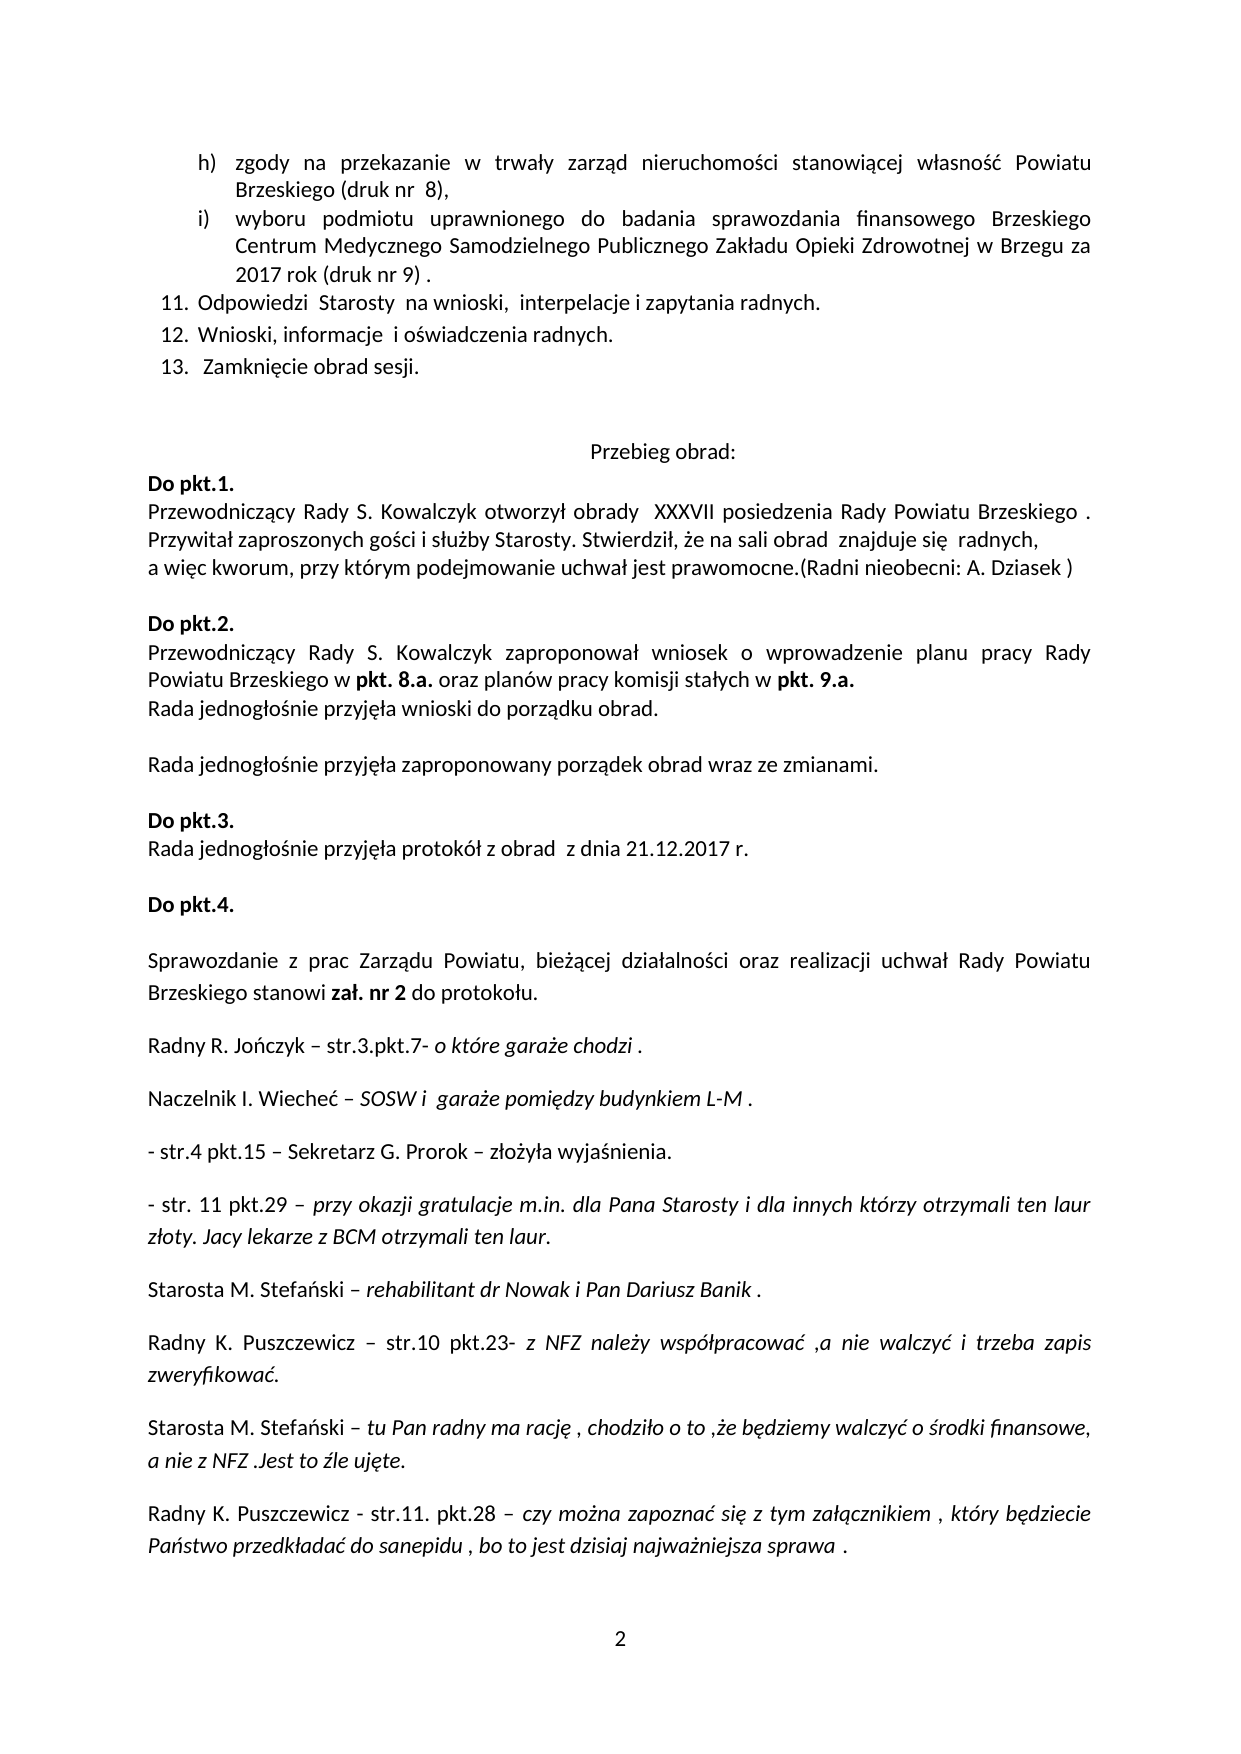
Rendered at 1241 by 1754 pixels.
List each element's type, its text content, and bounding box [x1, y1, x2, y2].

text - str. 11 pkt.29 – przy okazji gratulacje m.in. dla Pana Starosty i dla innych którzy otrzymali ten laur złoty. Jacy lekarze z BCM otrzymali ten laur. [148, 1190, 1093, 1250]
list Odpowiedzi Starosty na wnioski, interpelacje i zapytania radnych. [160, 288, 1093, 316]
text Sprawozdanie z prac Zarządu Powiatu, bieżącej działalności oraz realizacji uchwał Rady Powiatu Brzeskiego stanowi zał. nr 2 do protokołu. [148, 946, 1093, 1006]
list wyboru podmiotu uprawnionego do badania sprawozdania finansowego Brzeskiego Centrum Medycznego Samodzielnego Publicznego Zakładu Opieki Zdrowotnej w Brzegu za 2017 rok (druk nr 9) . [198, 204, 1093, 288]
text - str.4 pkt.15 – Sekretarz G. Prorok – złożyła wyjaśnienia. [148, 1137, 1093, 1165]
text Rada jednogłośnie przyjęła wnioski do porządku obrad. [148, 694, 1093, 722]
text Przebieg obrad: [516, 437, 1093, 465]
text a więc kworum, przy którym podejmowanie uchwał jest prawomocne.(Radni nieobecni: A. Dziasek ) [148, 553, 1093, 582]
text Radny K. Puszczewicz - str.11. pkt.28 – czy można zapoznać się z tym załącznikiem , który będziecie Państwo przedkładać do sanepidu , bo to jest dzisiaj najważniejsza sprawa . [148, 1499, 1093, 1559]
list Wnioski, informacje i oświadczenia radnych. [160, 320, 1093, 348]
text Radny R. Jończyk – str.3.pkt.7- o które garaże chodzi . [148, 1031, 1093, 1059]
text Rada jednogłośnie przyjęła zaproponowany porządek obrad wraz ze zmianami. [148, 750, 1093, 778]
text Przewodniczący Rady S. Kowalczyk otworzył obrady XXXVII posiedzenia Rady Powiatu Brzeskiego . Przywitał zaproszonych gości i służby Starosty. Stwierdził, że na sali obrad znajduje się radnych, [148, 497, 1093, 553]
text Starosta M. Stefański – tu Pan radny ma rację , chodziło o to ,że będziemy walczyć o środki finansowe, a nie z NFZ .Jest to źle ujęte. [148, 1413, 1093, 1474]
text Przewodniczący Rady S. Kowalczyk zaproponował wniosek o wprowadzenie planu pracy Rady Powiatu Brzeskiego w pkt. 8.a. oraz planów pracy komisji stałych w pkt. 9.a. [148, 638, 1093, 694]
text Do pkt.3. [148, 806, 1093, 834]
text Naczelnik I. Wiecheć – SOSW i garaże pomiędzy budynkiem L-M . [148, 1084, 1093, 1112]
list zgody na przekazanie w trwały zarząd nieruchomości stanowiącej własność Powiatu Brzeskiego (druk nr 8), [198, 148, 1093, 204]
text Rada jednogłośnie przyjęła protokół z obrad z dnia 21.12.2017 r. [148, 834, 1093, 862]
text Do pkt.2. [148, 609, 1093, 638]
text Starosta M. Stefański – rehabilitant dr Nowak i Pan Dariusz Banik . [148, 1275, 1093, 1303]
text Radny K. Puszczewicz – str.10 pkt.23- z NFZ należy współpracować ,a nie walczyć i trzeba zapis zweryfikować. [148, 1328, 1093, 1388]
text Do pkt.1. [148, 469, 1093, 497]
text Do pkt.4. [148, 890, 1093, 918]
list Zamknięcie obrad sesji. [160, 352, 1093, 380]
